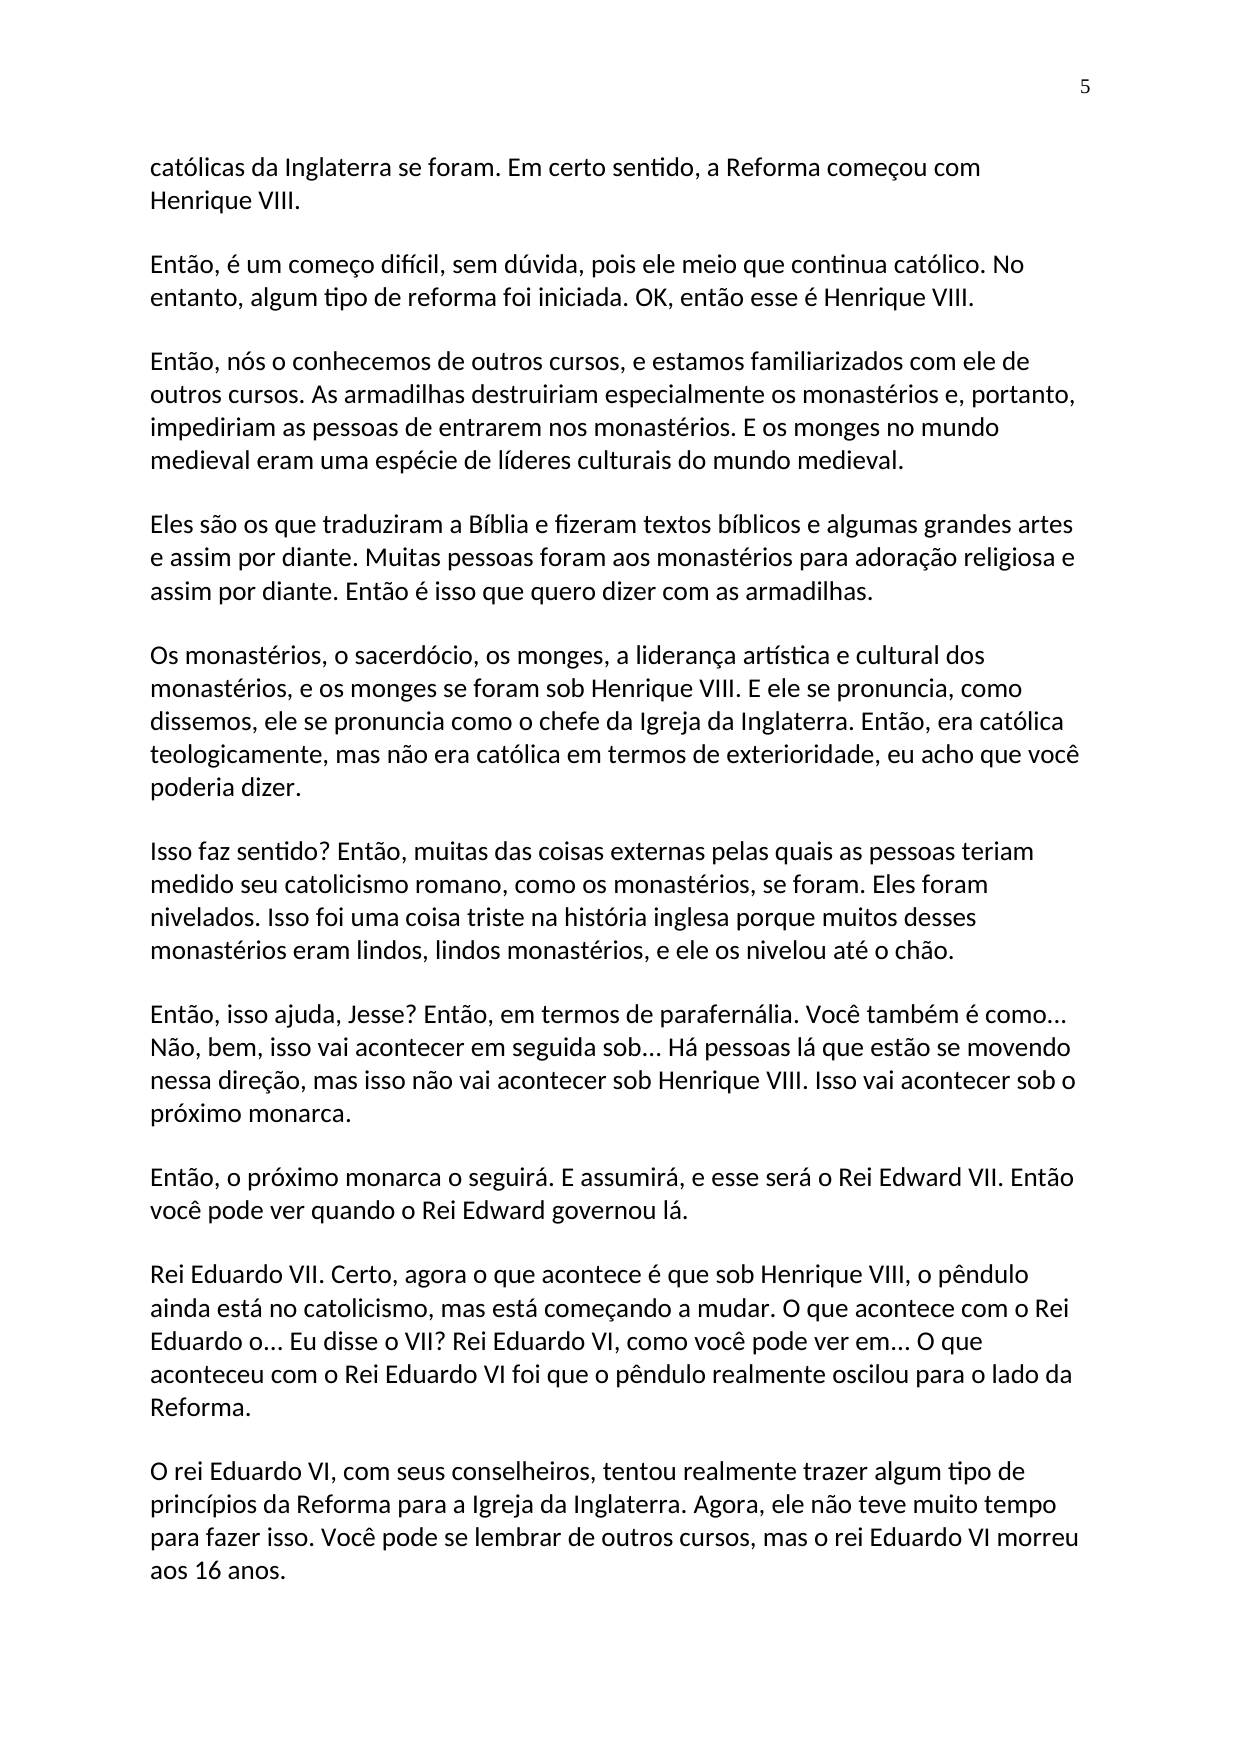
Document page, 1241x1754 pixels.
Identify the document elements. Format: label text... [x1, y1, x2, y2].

text Então, o próximo monarca o seguirá. E assumirá, e esse será o Rei Edward VII. Então você pode ver quando o Rei Edward governou lá. [150, 1161, 1090, 1227]
text Os monastérios, o sacerdócio, os monges, a liderança artística e cultural dos monastérios, e os monges se foram sob Henrique VIII. E ele se pronuncia, como dissemos, ele se pronuncia como o chefe da Igreja da Inglaterra. Então, era católica teologicamente, mas não era católica em termos de exterioridade, eu acho que você poderia dizer. [150, 638, 1090, 803]
text Eles são os que traduziram a Bíblia e fizeram textos bíblicos e algumas grandes artes e assim por diante. Muitas pessoas foram aos monastérios para adoração religiosa e assim por diante. Então é isso que quero dizer com as armadilhas. [150, 508, 1090, 607]
text O rei Eduardo VI, com seus conselheiros, tentou realmente trazer algum tipo de princípios da Reforma para a Igreja da Inglaterra. Agora, ele não teve muito tempo para fazer isso. Você pode se lembrar de outros cursos, mas o rei Eduardo VI morreu aos 16 anos. [150, 1454, 1090, 1586]
text Isso faz sentido? Então, muitas das coisas externas pelas quais as pessoas teriam medido seu catolicismo romano, como os monastérios, se foram. Eles foram nivelados. Isso foi uma coisa triste na história inglesa porque muitos desses monastérios eram lindos, lindos monastérios, e ele os nivelou até o chão. [150, 834, 1090, 966]
text Então, isso ajuda, Jesse? Então, em termos de parafernália. Você também é como... Não, bem, isso vai acontecer em seguida sob... Há pessoas lá que estão se movendo nessa direção, mas isso não vai acontecer sob Henrique VIII. Isso vai acontecer sob o próximo monarca. [150, 997, 1090, 1129]
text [150, 150, 1090, 216]
text Rei Eduardo VII. Certo, agora o que acontece é que sob Henrique VIII, o pêndulo ainda está no catolicismo, mas está começando a mudar. O que acontece com o Rei Eduardo o... Eu disse o VII? Rei Eduardo VI, como você pode ver em... O que aconteceu com o Rei Eduardo VI foi que o pêndulo realmente oscilou para o lado da Reforma. [150, 1258, 1090, 1423]
text Então, nós o conhecemos de outros cursos, e estamos familiarizados com ele de outros cursos. As armadilhas destruiriam especialmente os monastérios e, portanto, impediriam as pessoas de entrarem nos monastérios. E os monges no mundo medieval eram uma espécie de líderes culturais do mundo medieval. [150, 344, 1090, 476]
text Então, é um começo difícil, sem dúvida, pois ele meio que continua católico. No entanto, algum tipo de reforma foi iniciada. OK, então esse é Henrique VIII. [150, 247, 1090, 313]
